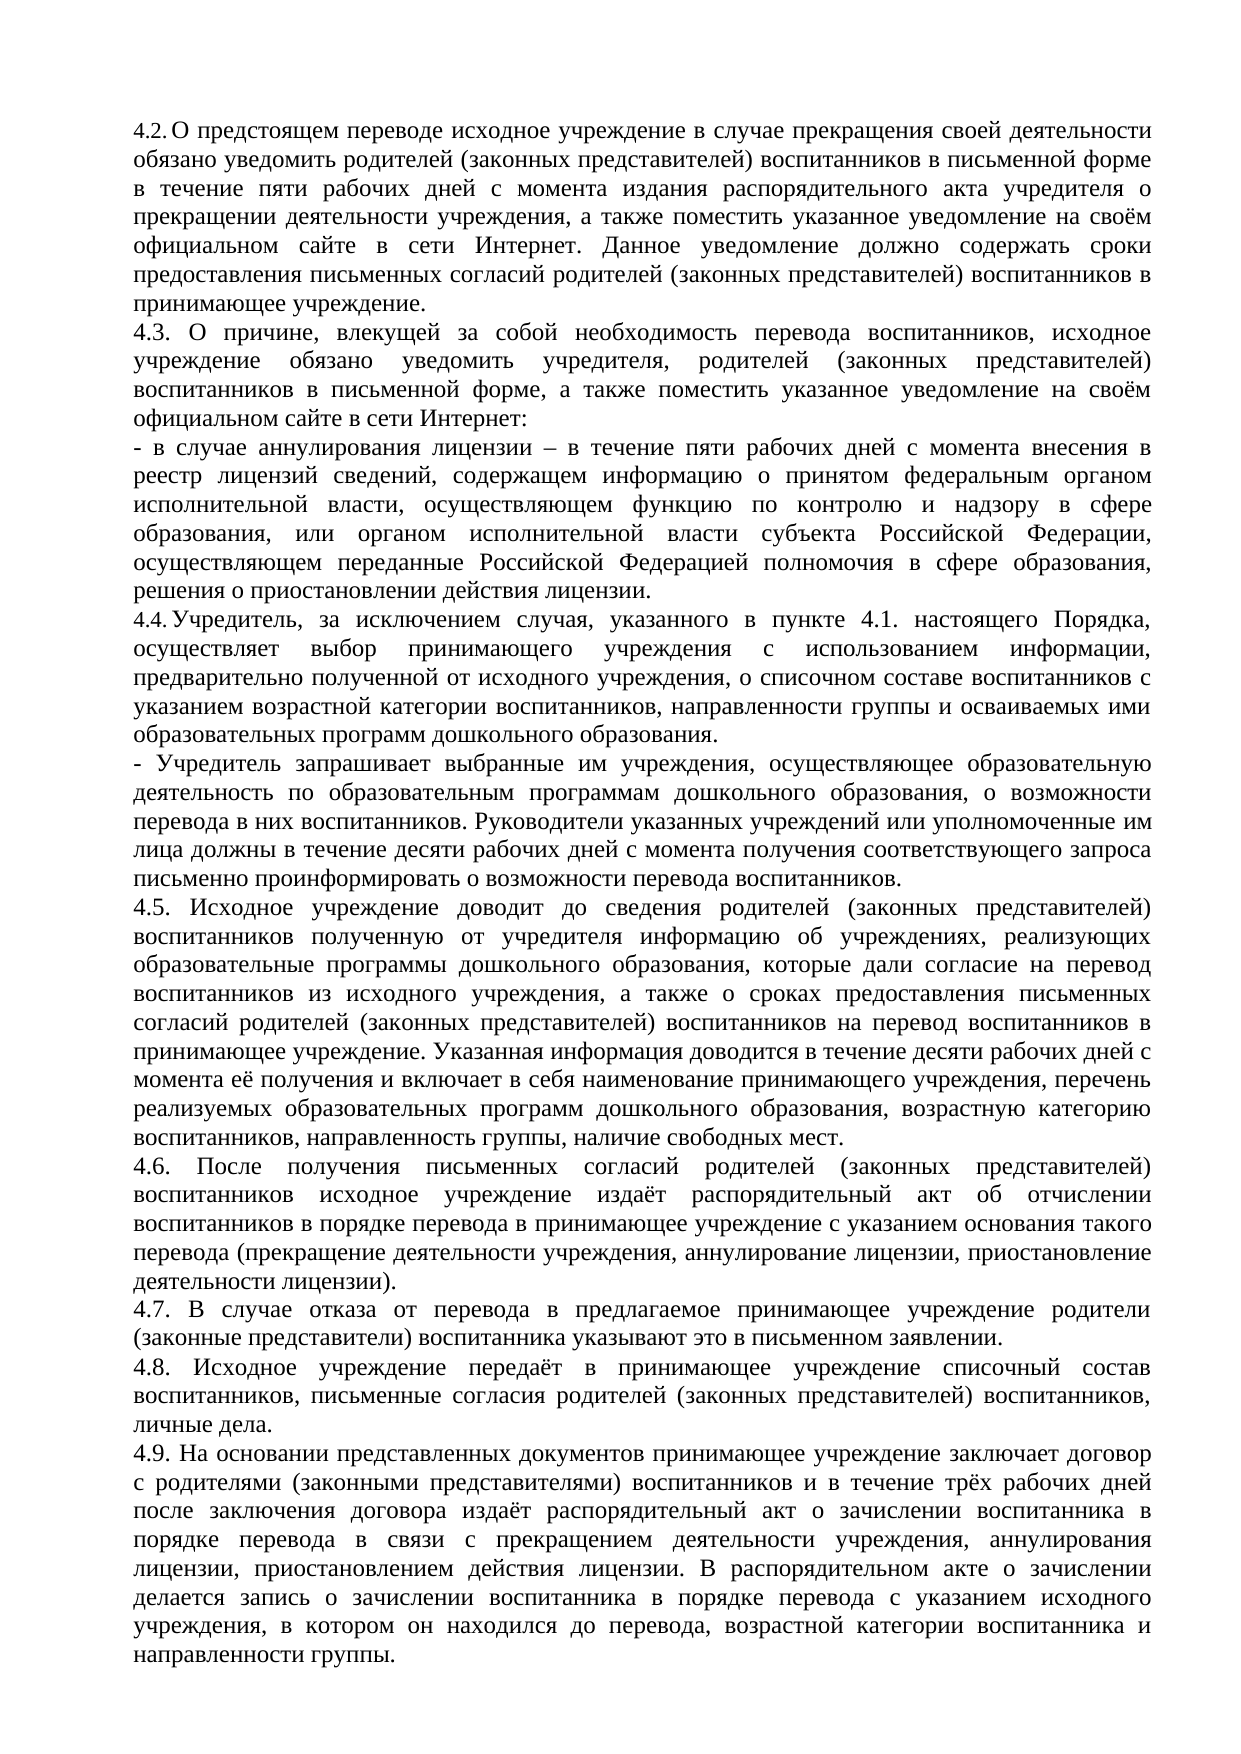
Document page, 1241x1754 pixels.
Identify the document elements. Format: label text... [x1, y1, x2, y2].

list О причине, влекущей за собой необходимость перевода воспитанников, исходное учреждение обязано уведомить учредителя, родителей (законных представителей) воспитанников в письменной форме, а также поместить указанное уведомление на своём официальном сайте в сети Интернет: [133, 317, 1152, 432]
list После получения письменных согласий родителей (законных представителей) воспитанников исходное учреждение издаёт распорядительный акт об отчислении воспитанников в порядке перевода в принимающее учреждение с указанием основания такого перевода (прекращение деятельности учреждения, аннулирование лицензии, приостановление деятельности лицензии). [133, 1151, 1152, 1294]
list На основании представленных документов принимающее учреждение заключает договор с родителями (законными представителями) воспитанников и в течение трёх рабочих дней после заключения договора издаёт распорядительный акт о зачислении воспитанника в порядке перевода в связи с прекращением деятельности учреждения, аннулирования лицензии, приостановлением действия лицензии. В распорядительном акте о зачислении делается запись о зачислении воспитанника в порядке перевода с указанием исходного учреждения, в котором он находился до перевода, возрастной категории воспитанника и направленности группы. [133, 1438, 1152, 1668]
list Учредитель, за исключением случая, указанного в пункте 4.1. настоящего Порядка, осуществляет выбор принимающего учреждения с использованием информации, предварительно полученной от исходного учреждения, о списочном составе воспитанников с указанием возрастной категории воспитанников, направленности группы и осваиваемых ими образовательных программ дошкольного образования. [133, 604, 1152, 748]
list В случае отказа от перевода в предлагаемое принимающее учреждение родители (законные представители) воспитанника указывают это в письменном заявлении. [133, 1295, 1151, 1351]
text - в случае аннулирования лицензии – в течение пяти рабочих дней с момента внесения в реестр лицензий сведений, содержащем информацию о принятом федеральным органом исполнительной власти, осуществляющем функцию по контролю и надзору в сфере образования, или органом исполнительной власти субъекта Российской Федерации, осуществляющем переданные Российской Федерацией полномочия в сфере образования, решения о приостановлении действия лицензии. [133, 432, 1152, 604]
list О предстоящем переводе исходное учреждение в случае прекращения своей деятельности обязано уведомить родителей (законных представителей) воспитанников в письменной форме в течение пяти рабочих дней с момента издания распорядительного акта учредителя о прекращении деятельности учреждения, а также поместить указанное уведомление на своём официальном сайте в сети Интернет. Данное уведомление должно содержать сроки предоставления письменных согласий родителей (законных представителей) воспитанников в принимающее учреждение. [133, 115, 1152, 316]
list Исходное учреждение передаёт в принимающее учреждение списочный состав воспитанников, письменные согласия родителей (законных представителей) воспитанников, личные дела. [133, 1352, 1152, 1438]
text - Учредитель запрашивает выбранные им учреждения, осуществляющее образовательную деятельность по образовательным программам дошкольного образования, о возможности перевода в них воспитанников. Руководители указанных учреждений или уполномоченные им лица должны в течение десяти рабочих дней с момента получения соответствующего запроса письменно проинформировать о возможности перевода воспитанников. [133, 748, 1152, 892]
list Исходное учреждение доводит до сведения родителей (законных представителей) воспитанников полученную от учредителя информацию об учреждениях, реализующих образовательные программы дошкольного образования, которые дали согласие на перевод воспитанников из исходного учреждения, а также о сроках предоставления письменных согласий родителей (законных представителей) воспитанников на перевод воспитанников в принимающее учреждение. Указанная информация доводится в течение десяти рабочих дней с момента её получения и включает в себя наименование принимающего учреждения, перечень реализуемых образовательных программ дошкольного образования, возрастную категорию воспитанников, направленность группы, наличие свободных мест. [133, 892, 1152, 1151]
